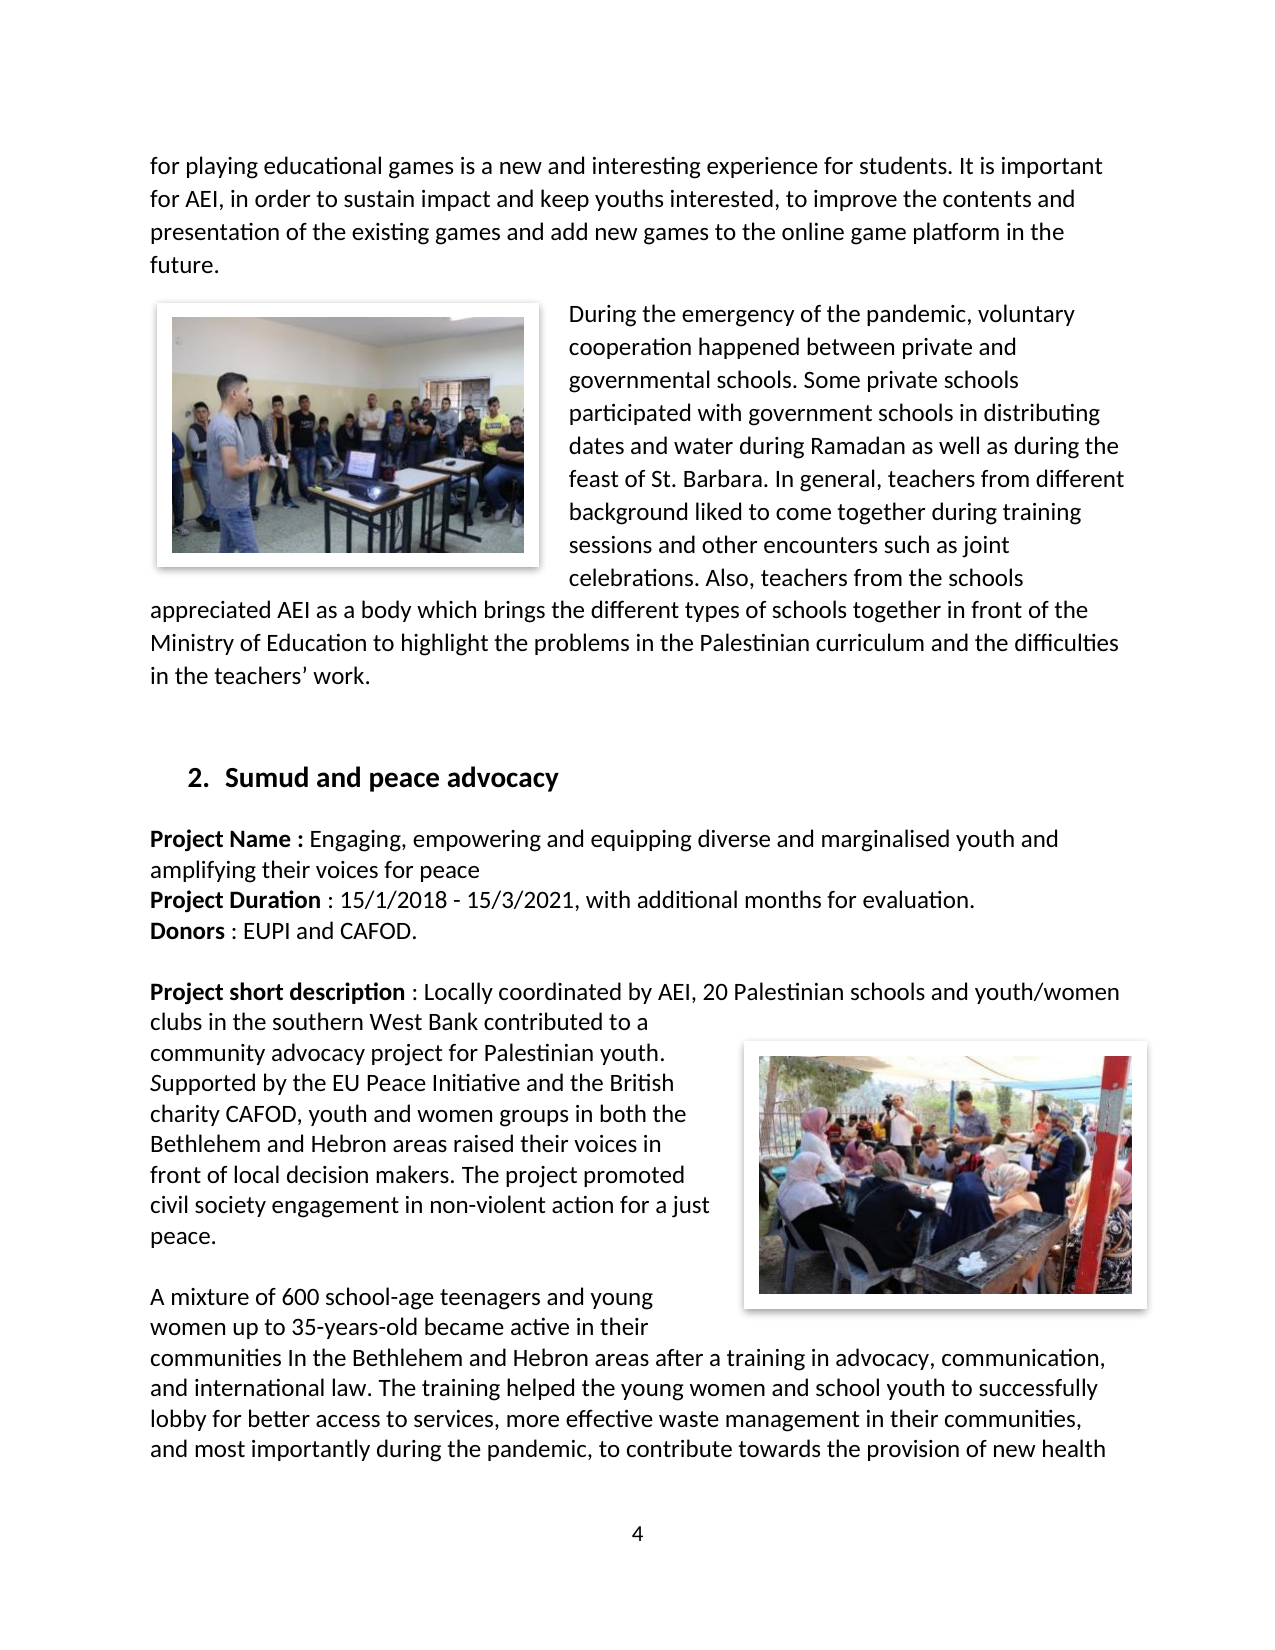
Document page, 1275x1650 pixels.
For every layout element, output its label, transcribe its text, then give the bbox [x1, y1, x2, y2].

picture [172, 317, 524, 553]
text During the emergency of the pandemic, voluntary cooperation happened between private and governmental schools. Some private schools participated with government schools in distributing dates and water during Ramadan as well as during the feast of St. Barbara. In general, teachers from different background liked to come together during training sessions and other encounters such as joint celebrations. Also, teachers from the schools appreciated AEI as a body which brings the different types of schools together in front of the Ministry of Education to highlight the problems in the Palestinian curriculum and the difficulties in the teachers’ work. [150, 298, 1125, 691]
list Sumud and peace advocacy [187, 759, 1125, 795]
text Project Name : Engaging, empowering and equipping diverse and marginalised youth and amplifying their voices for peace [150, 823, 1125, 884]
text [150, 1281, 1125, 1464]
picture [759, 1056, 1132, 1294]
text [150, 150, 1125, 279]
text Project Duration : 15/1/2018 - 15/3/2021, with additional months for evaluation. [150, 884, 1125, 915]
text Donors : EUPI and CAFOD. [150, 915, 1125, 945]
